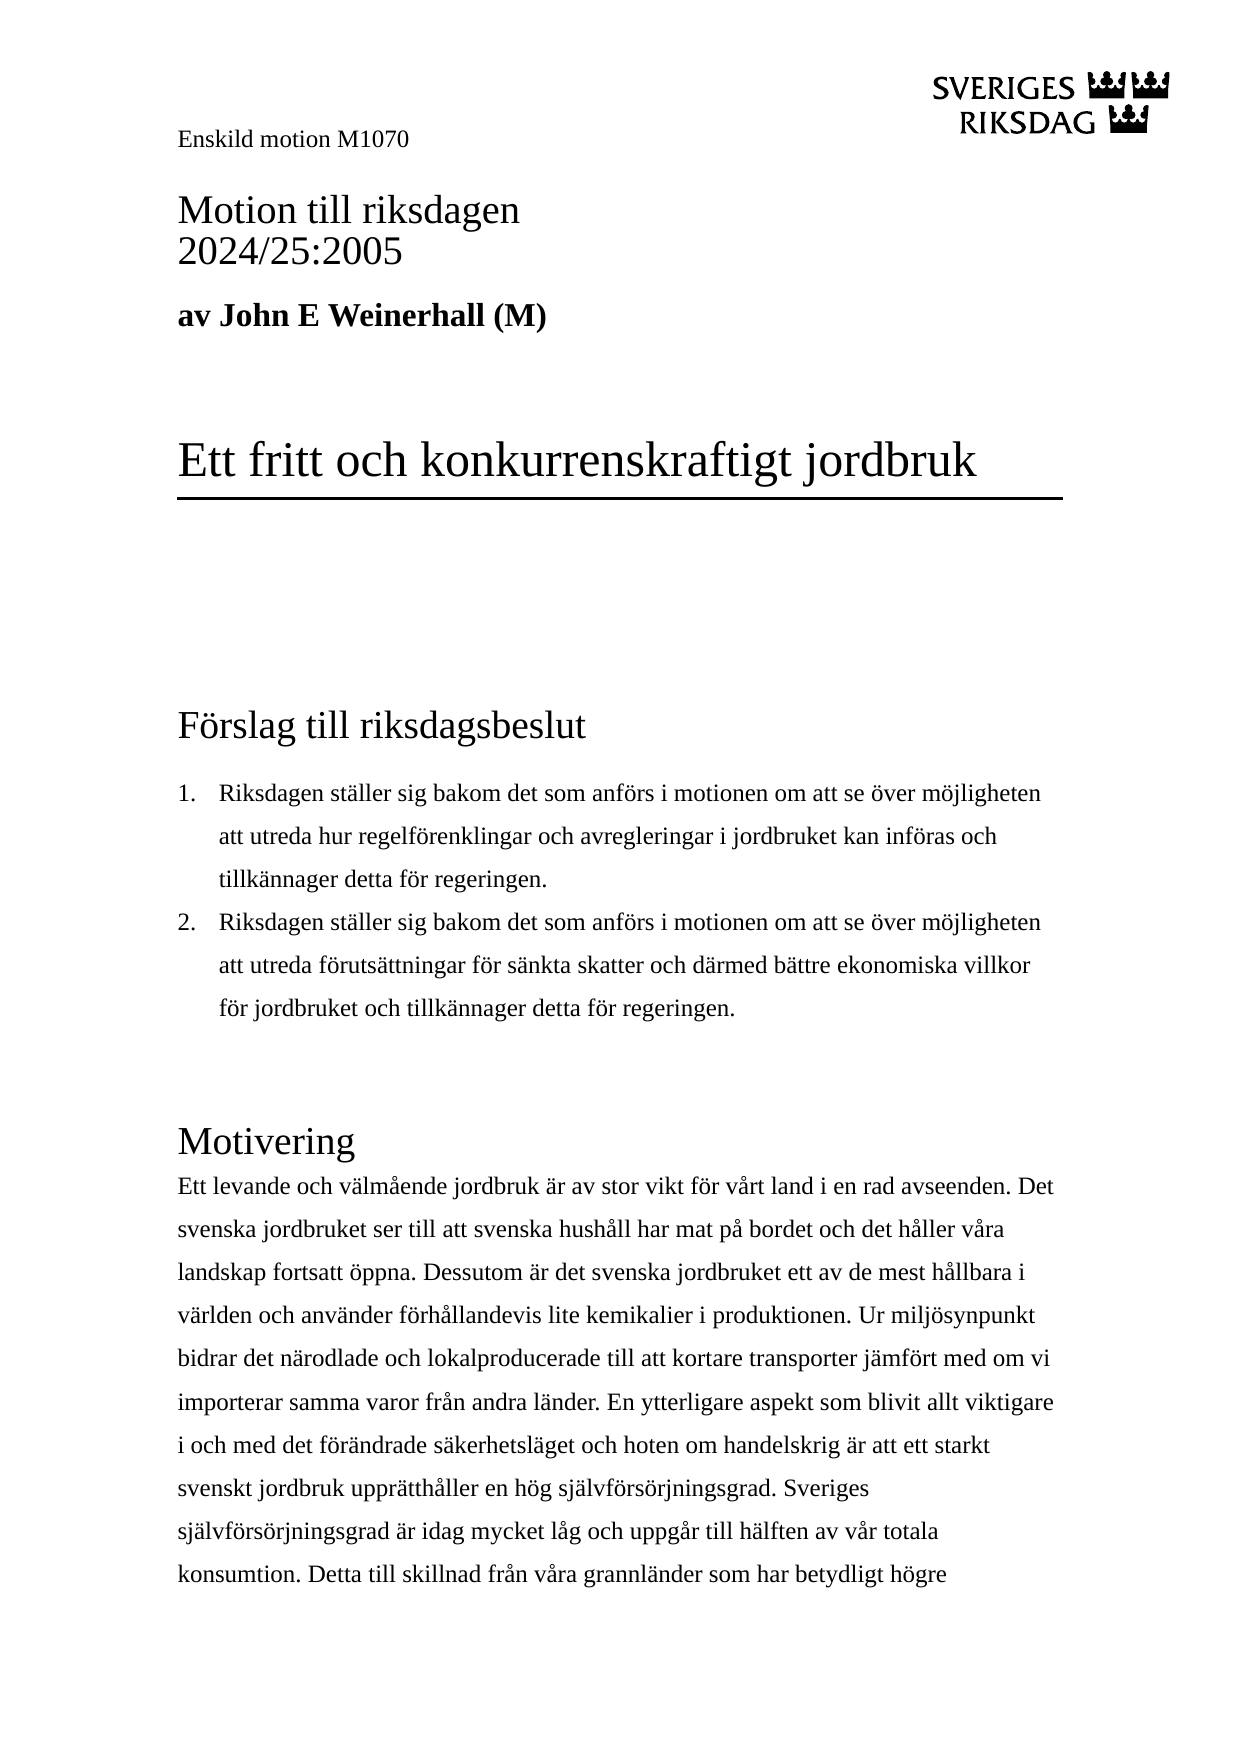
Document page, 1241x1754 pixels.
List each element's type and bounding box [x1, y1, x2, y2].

text [177, 1171, 1063, 1588]
